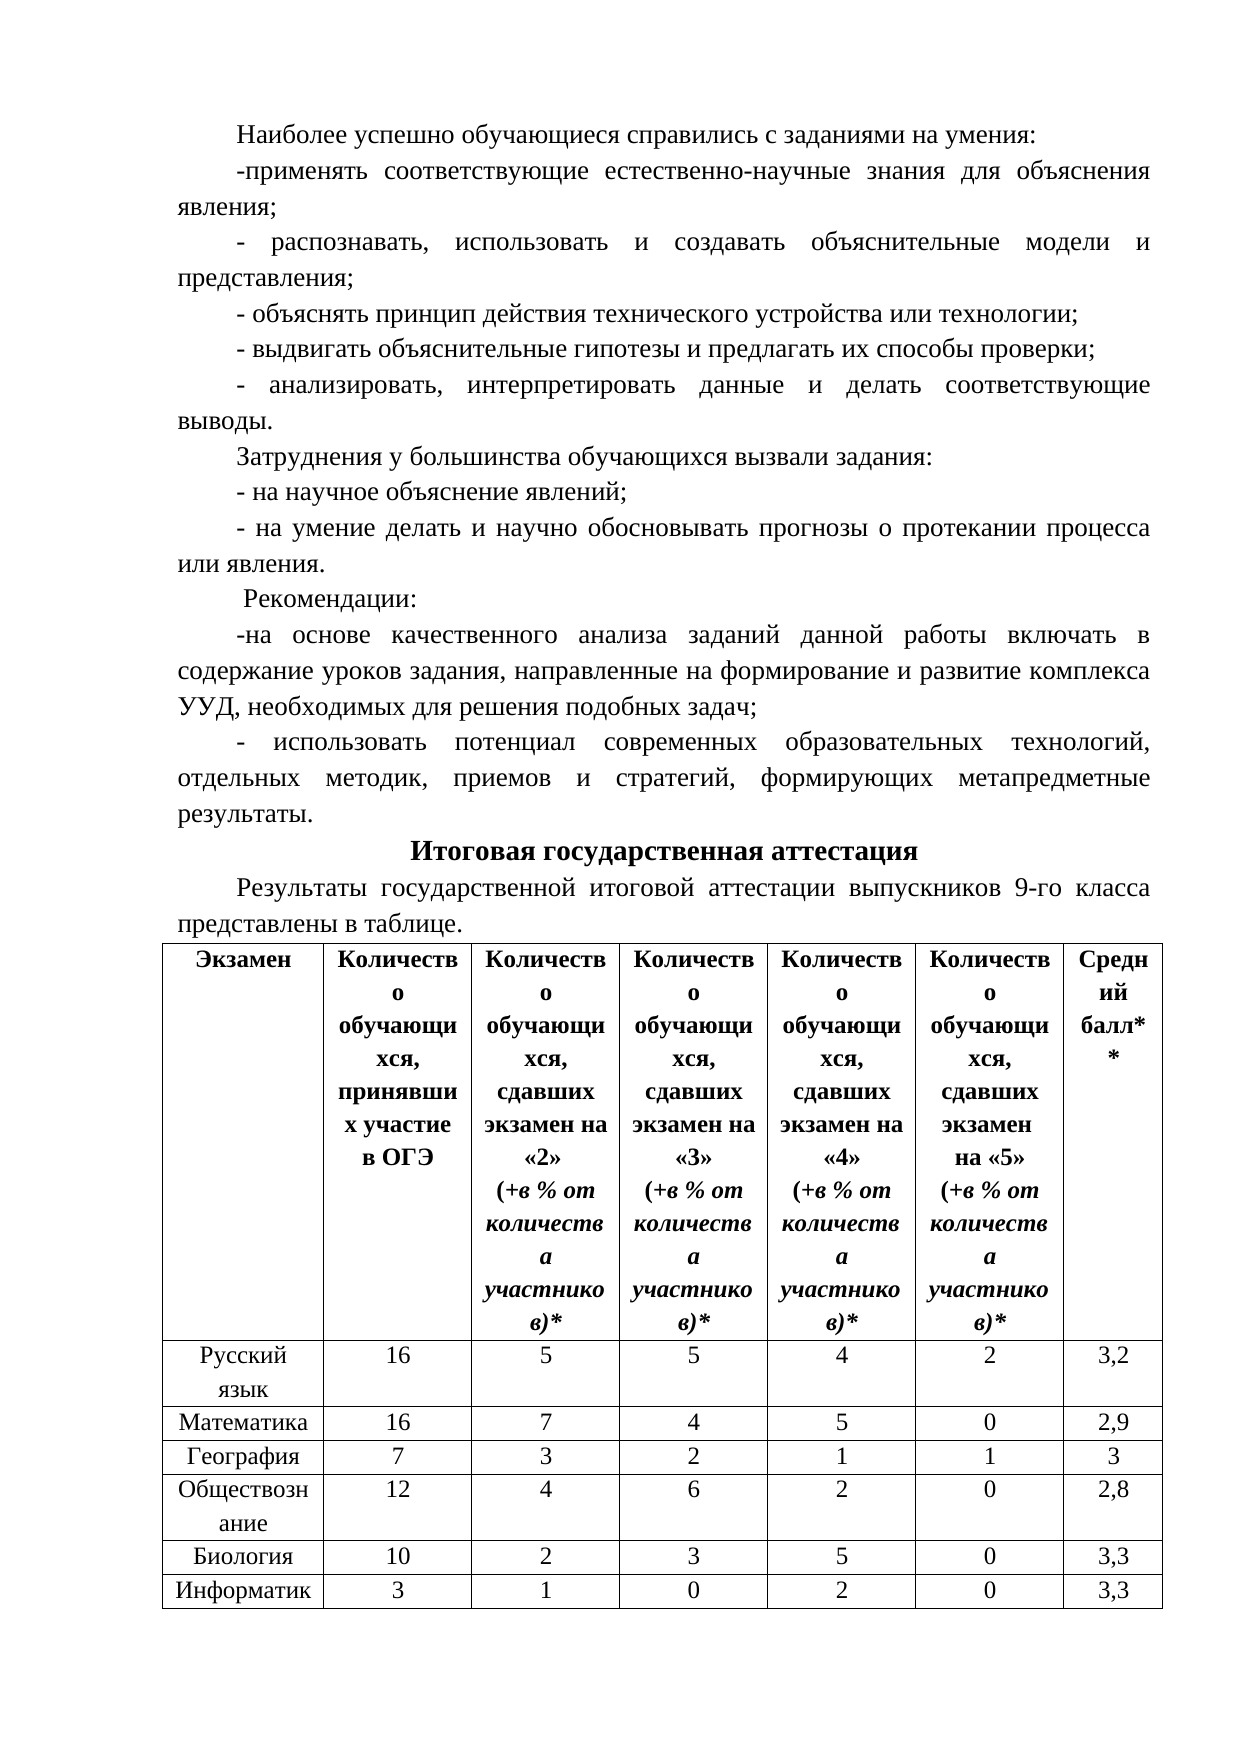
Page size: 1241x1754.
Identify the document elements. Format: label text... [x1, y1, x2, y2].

text - объяснять принцип действия технического устройства или технологии; [177, 297, 1152, 328]
text Итоговая государственная аттестация [177, 833, 1152, 866]
text - распознавать, использовать и создавать объяснительные модели и представления; [177, 225, 1152, 292]
table_header Количество обучающихся, сдавших экзамен на «2» (+в % от количества участников)* [472, 944, 619, 1339]
table_cell 3 [620, 1541, 767, 1574]
table_cell 4 [768, 1341, 915, 1406]
table_cell 3 [472, 1441, 619, 1473]
table_cell 2,9 [1064, 1407, 1162, 1440]
table_cell 12 [324, 1475, 471, 1540]
text - на научное объяснение явлений; [177, 475, 1152, 507]
text -на основе качественного анализа заданий данной работы включать в содержание уроков задания, направленные на формирование и развитие комплекса УУД, необходимых для решения подобных задач; [177, 618, 1152, 721]
table_cell 3 [324, 1575, 471, 1607]
table_cell 3,3 [1064, 1541, 1162, 1574]
table_cell Биология [163, 1541, 323, 1574]
table_cell 5 [768, 1541, 915, 1574]
table_header Количество обучающихся, сдавших экзамен на «4» (+в % от количества участников)* [768, 944, 915, 1339]
table_cell 10 [324, 1541, 471, 1574]
text - выдвигать объяснительные гипотезы и предлагать их способы проверки; [177, 332, 1152, 364]
table_cell 4 [620, 1407, 767, 1440]
table_cell 5 [620, 1341, 767, 1406]
table_cell 2 [916, 1341, 1063, 1406]
table_cell 5 [768, 1407, 915, 1440]
table_cell Обществознание [163, 1475, 323, 1540]
table_cell География [163, 1441, 323, 1473]
table_cell 1 [472, 1575, 619, 1607]
text Рекомендации: [177, 583, 1152, 614]
text -применять соответствующие естественно-научные знания для объяснения явления; [177, 154, 1152, 221]
table_cell 6 [620, 1475, 767, 1540]
table_cell Информатика [163, 1575, 323, 1607]
text Наиболее успешно обучающиеся справились с заданиями на умения: [177, 118, 1152, 149]
table_cell 0 [916, 1407, 1063, 1440]
table_cell 3,2 [1064, 1341, 1162, 1406]
table_cell 2,8 [1064, 1475, 1162, 1540]
table_cell 7 [472, 1407, 619, 1440]
table_cell 4 [472, 1475, 619, 1540]
text - использовать потенциал современных образовательных технологий, отдельных методик, приемов и стратегий, формирующих метапредметные результаты. [177, 726, 1152, 828]
table_cell 0 [916, 1475, 1063, 1540]
text Затруднения у большинства обучающихся вызвали задания: [177, 440, 1152, 471]
table_cell 2 [620, 1441, 767, 1473]
text - на умение делать и научно обосновывать прогнозы о протекании процесса или явления. [177, 511, 1152, 578]
table_cell 3,3 [1064, 1575, 1162, 1607]
table_cell Русский язык [163, 1341, 323, 1406]
table_cell 5 [472, 1341, 619, 1406]
table_cell 3 [1064, 1441, 1162, 1473]
table_header Количество обучающихся, сдавших экзамен на «5» (+в % от количества участников)* [916, 944, 1063, 1339]
table_cell 0 [916, 1575, 1063, 1607]
text Результаты государственной итоговой аттестации выпускников 9-го класса представлены в таблице. [177, 871, 1152, 938]
table_cell 16 [324, 1407, 471, 1440]
table_cell 1 [768, 1441, 915, 1473]
table_cell 2 [768, 1475, 915, 1540]
table_header Количество обучающихся, принявших участие в ОГЭ [324, 944, 471, 1339]
table_cell 2 [768, 1575, 915, 1607]
text - анализировать, интерпретировать данные и делать соответствующие выводы. [177, 368, 1152, 435]
table_cell 0 [620, 1575, 767, 1607]
table_header Средний балл** [1064, 944, 1162, 1339]
table_cell Математика [163, 1407, 323, 1440]
table_cell 7 [324, 1441, 471, 1473]
table_header Количество обучающихся, сдавших экзамен на «3» (+в % от количества участников)* [620, 944, 767, 1339]
table_cell 16 [324, 1341, 471, 1406]
table_header Экзамен [163, 944, 323, 1339]
table_cell 1 [916, 1441, 1063, 1473]
table_cell 2 [472, 1541, 619, 1574]
table_cell 0 [916, 1541, 1063, 1574]
